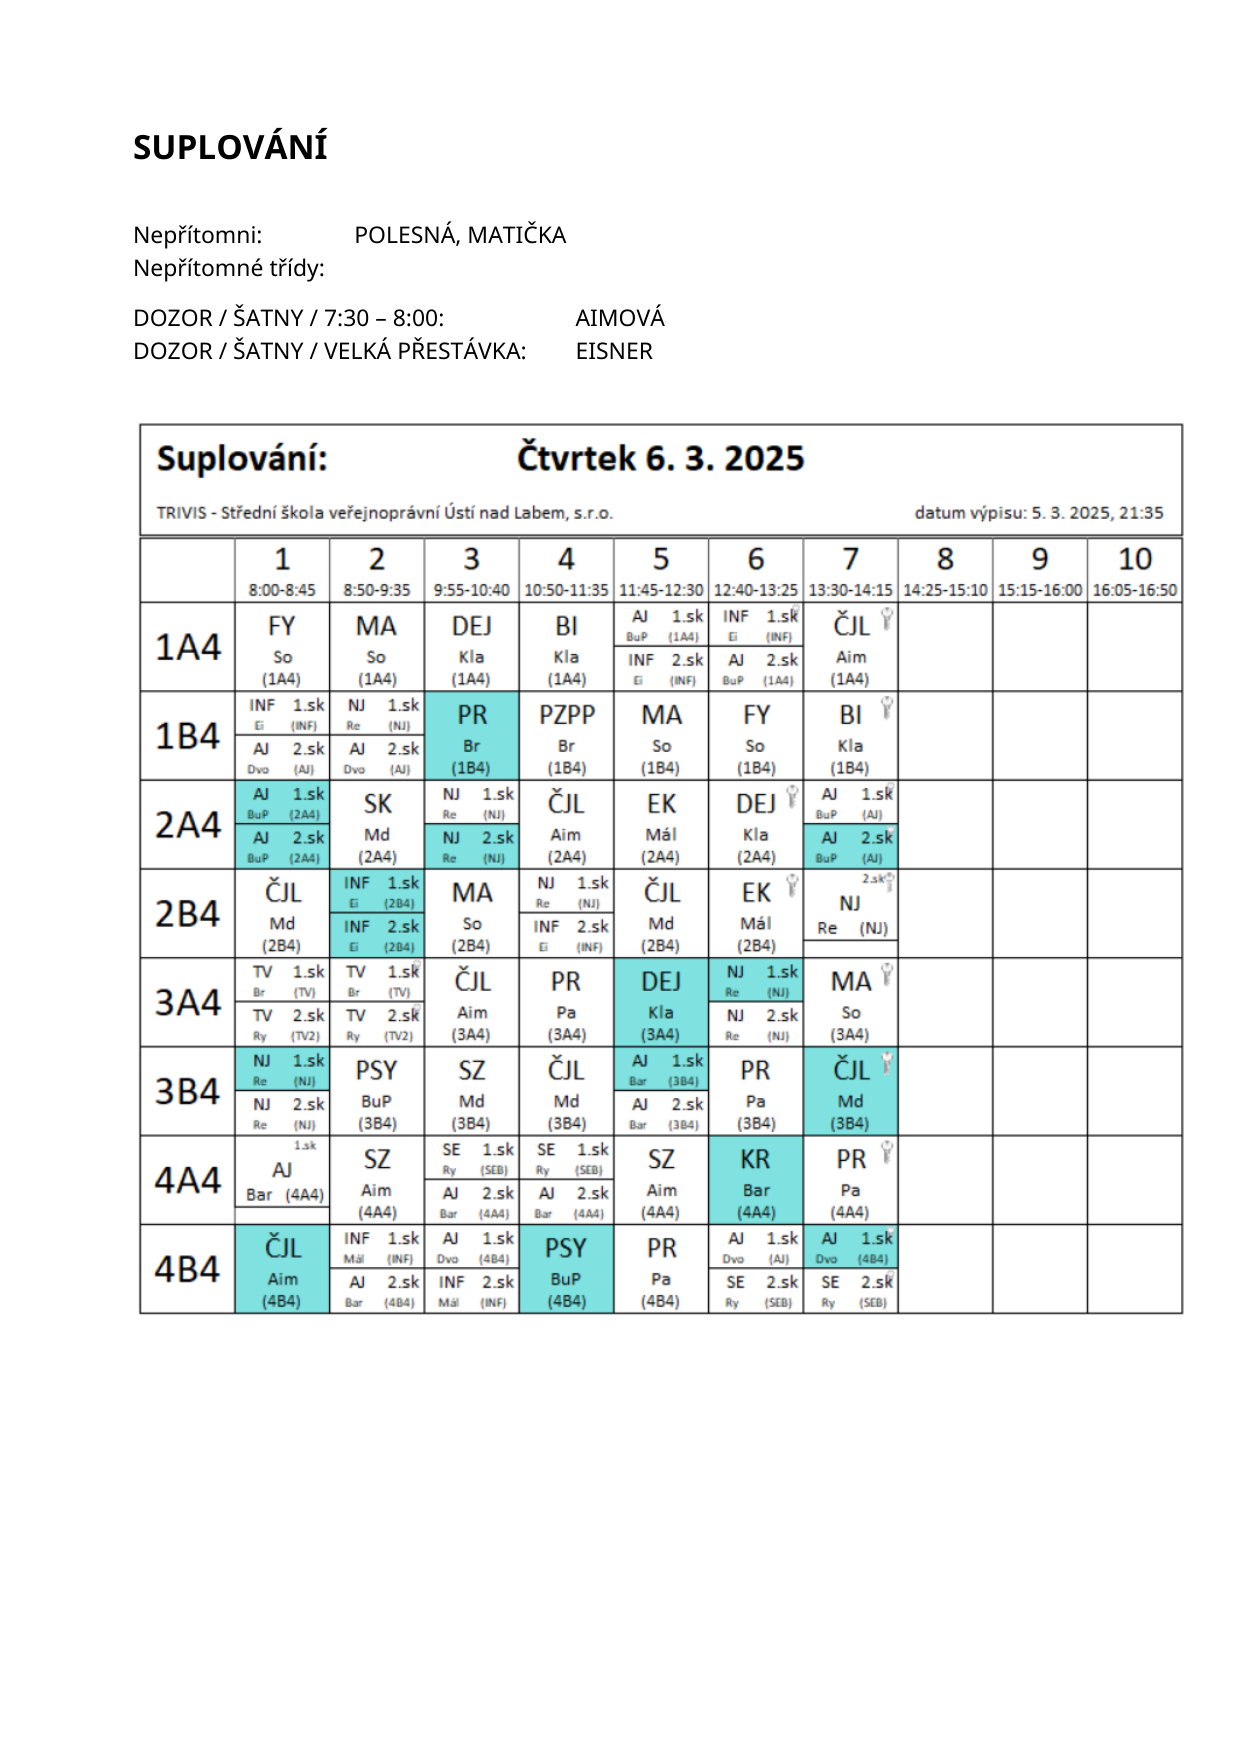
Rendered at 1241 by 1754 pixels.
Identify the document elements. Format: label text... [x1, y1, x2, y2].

picture [132, 414, 1193, 1322]
text SUPLOVÁNÍ Nepřítomni: POLESNÁ, MATIČKA Nepřítomné třídy: [133, 124, 1181, 284]
text DOZOR / ŠATNY / 7:30 – 8:00: AIMOVÁ DOZOR / ŠATNY / VELKÁ PŘESTÁVKA: EISNER [133, 302, 1181, 396]
